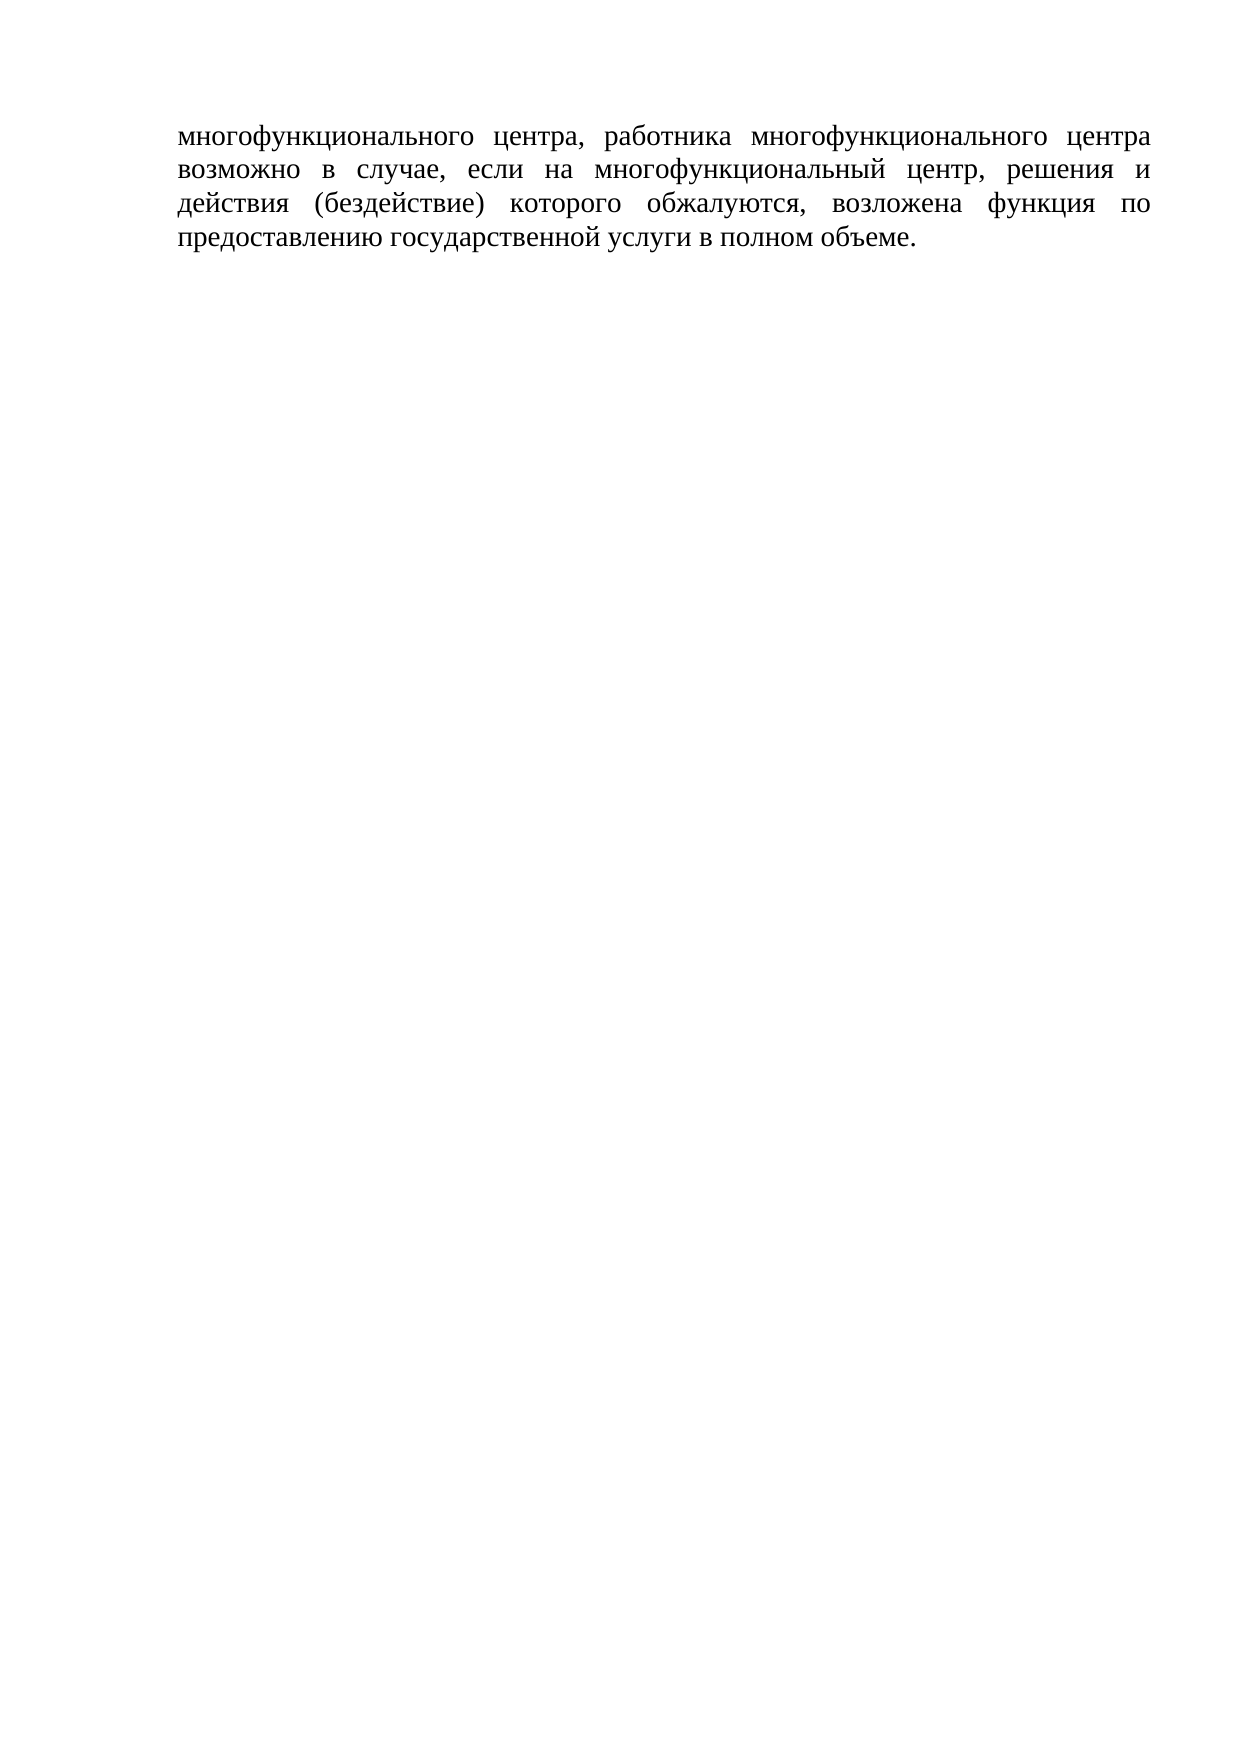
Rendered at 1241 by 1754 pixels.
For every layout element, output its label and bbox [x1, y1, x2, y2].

text [177, 118, 1152, 252]
